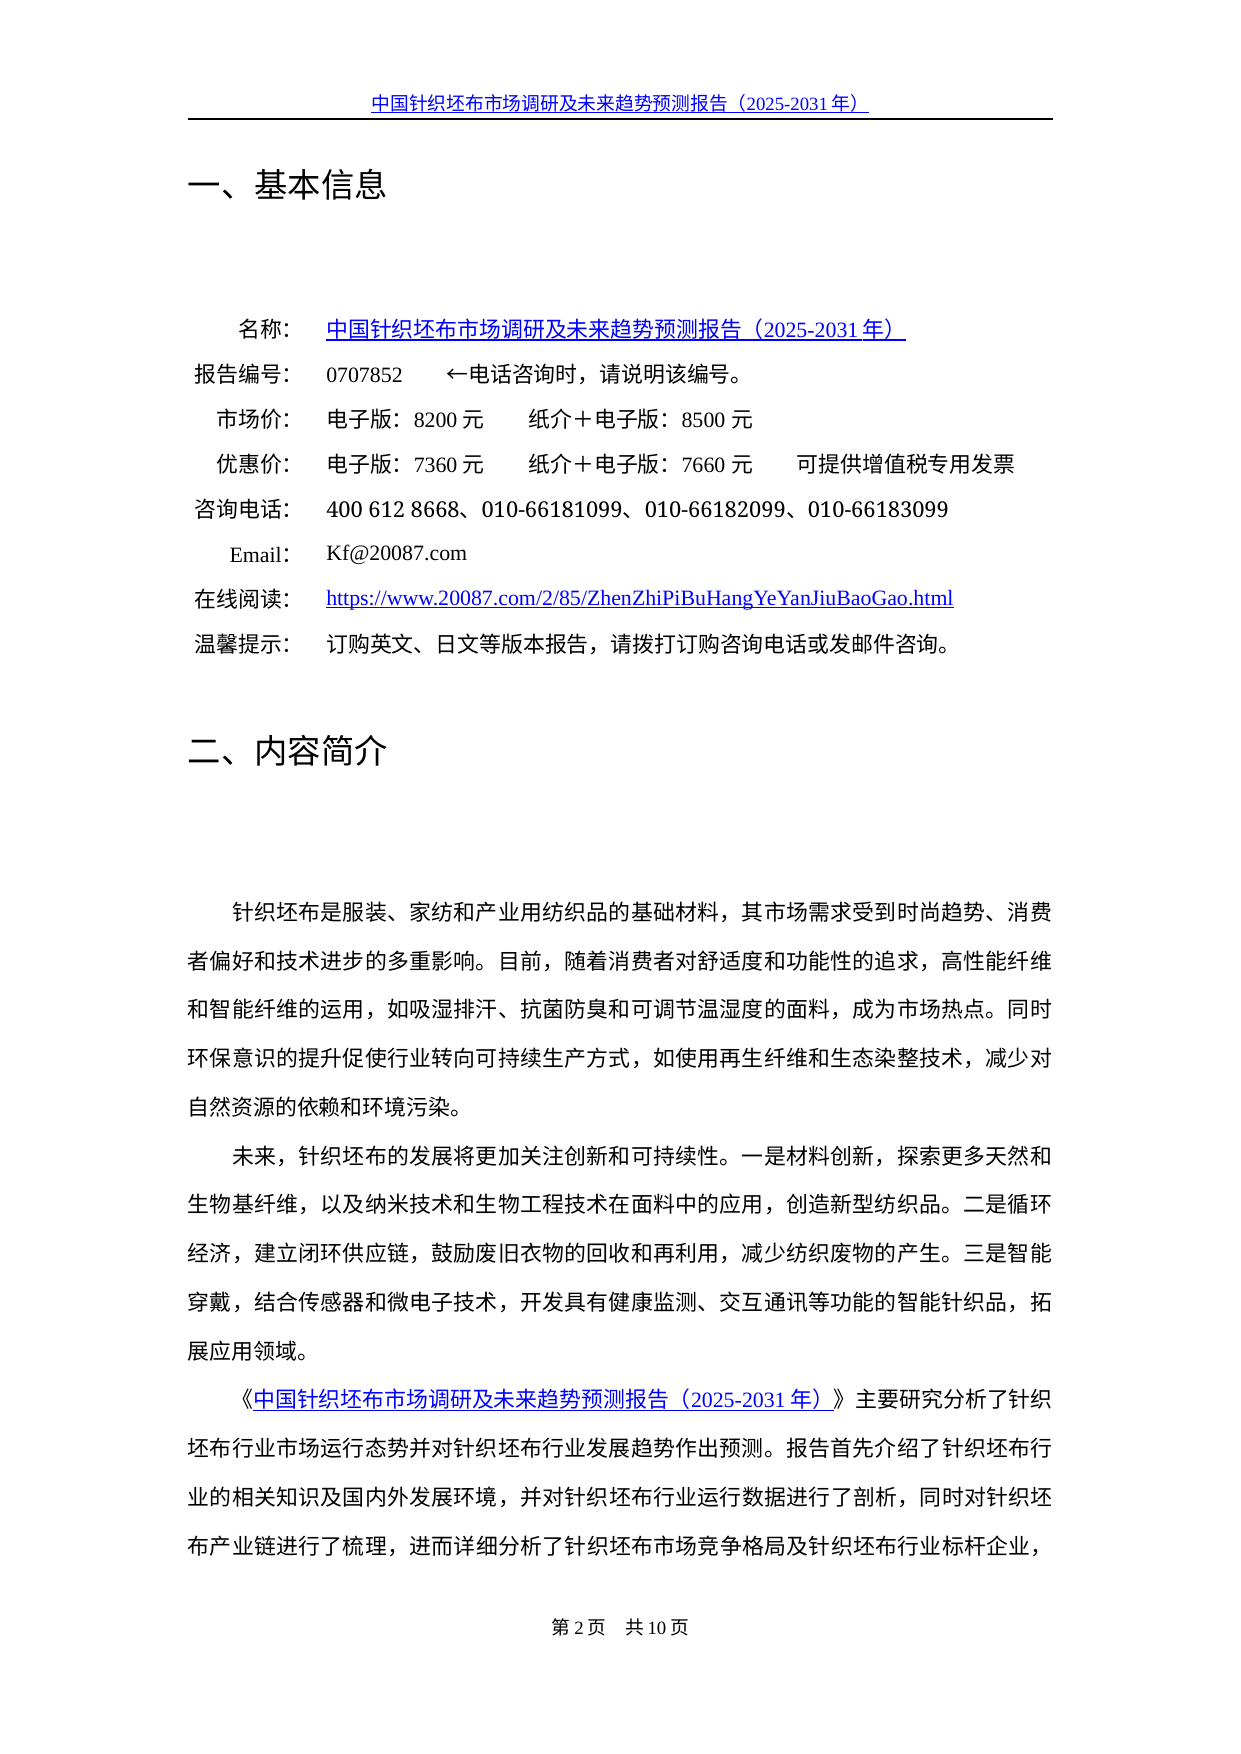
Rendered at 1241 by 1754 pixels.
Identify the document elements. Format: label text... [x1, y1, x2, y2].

table_cell 0707852 ←电话咨询时，请说明该编号。 [315, 357, 1073, 402]
table_cell 在线阅读： [167, 582, 315, 627]
table_header 名称： [167, 312, 315, 357]
table_cell 400 612 8668、010-66181099、010-66182099、010-66183099 [315, 492, 1073, 537]
table_cell 报告编号： [167, 357, 315, 402]
table_cell [315, 582, 1073, 627]
table_cell 电子版：8200 元 纸介＋电子版：8500 元 [315, 402, 1073, 447]
table_cell Email： [167, 537, 315, 582]
table_cell 电子版：7360 元 纸介＋电子版：7660 元 可提供增值税专用发票 [315, 447, 1073, 492]
title 二、内容简介 [187, 717, 1053, 782]
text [187, 894, 1053, 1561]
table_cell Kf@20087.com [315, 537, 1073, 582]
title 一、基本信息 [187, 150, 1053, 215]
table_cell 优惠价： [167, 447, 315, 492]
table_cell 温馨提示： [167, 627, 315, 672]
table_header 中国针织坯布市场调研及未来趋势预测报告（2025-2031年） [315, 312, 1073, 357]
table_cell 咨询电话： [167, 492, 315, 537]
table_cell 市场价： [167, 402, 315, 447]
table_cell 订购英文、日文等版本报告，请拨打订购咨询电话或发邮件咨询。 [315, 627, 1073, 672]
